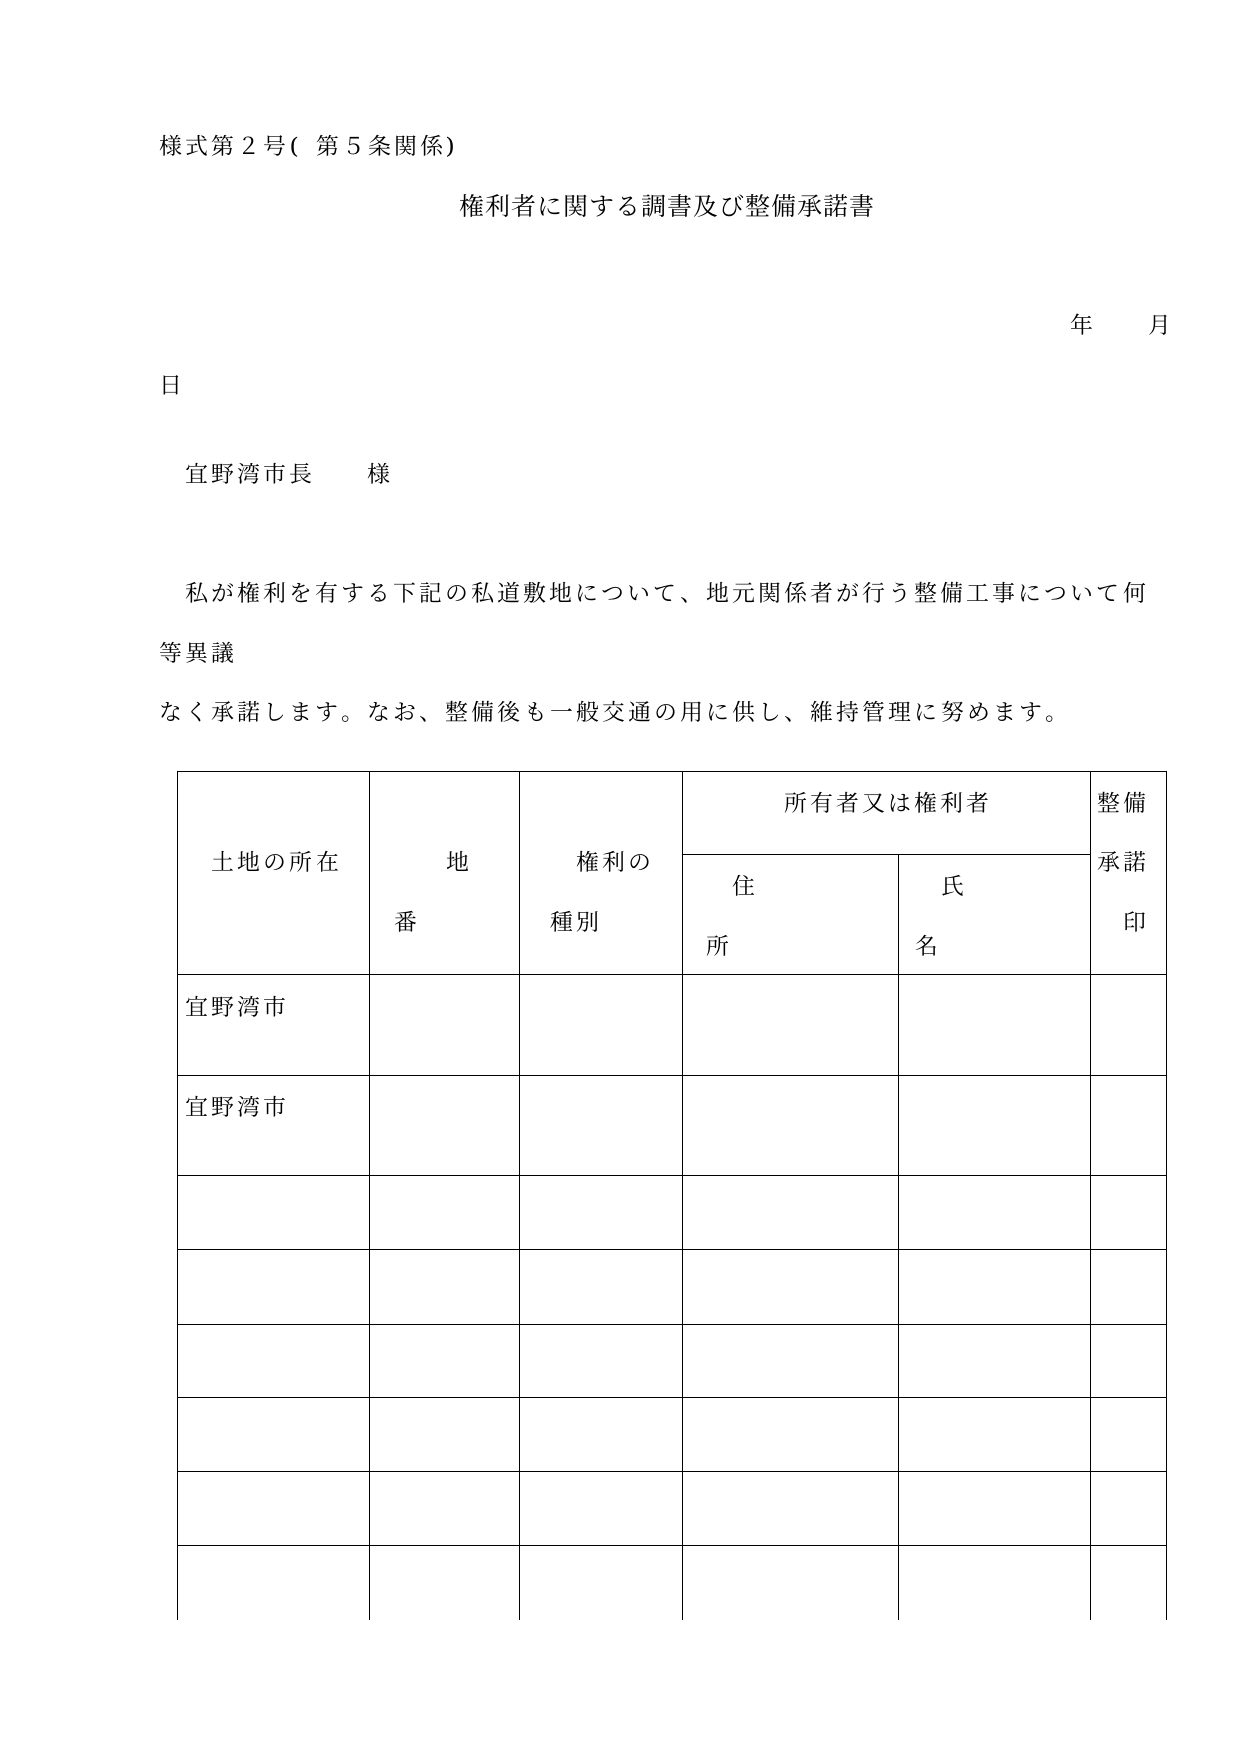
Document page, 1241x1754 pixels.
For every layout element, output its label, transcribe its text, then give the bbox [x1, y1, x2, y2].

table_header 整備 承諾 印 [1091, 772, 1166, 974]
text なく承諾します。なお、整備後も一般交通の用に供し、維持管理に努めます。 [159, 681, 1153, 741]
table_cell [178, 1176, 369, 1248]
table_cell [370, 1076, 519, 1174]
table_cell [1091, 1250, 1166, 1324]
table_cell [370, 1546, 519, 1619]
table_cell [178, 1325, 369, 1397]
table_cell [1091, 1325, 1166, 1397]
table_cell [1091, 1076, 1166, 1174]
table_cell [178, 1546, 369, 1619]
table_cell [899, 1325, 1090, 1397]
table_cell [370, 1398, 519, 1471]
table_cell [1091, 1546, 1166, 1619]
table_cell [370, 975, 519, 1074]
table_cell [520, 1472, 682, 1545]
table_cell [178, 1398, 369, 1471]
table_cell [178, 1250, 369, 1324]
table_cell [520, 1398, 682, 1471]
table_cell [899, 1472, 1090, 1545]
table_cell [683, 1398, 898, 1471]
table_cell [683, 1176, 898, 1248]
table_cell [899, 975, 1090, 1074]
table_cell [899, 1176, 1090, 1248]
text 年 月 日 [159, 294, 1175, 413]
table_cell [520, 1325, 682, 1397]
table_cell [1091, 975, 1166, 1074]
table_header 所有者又は権利者 [683, 772, 1090, 854]
table_cell [1091, 1398, 1166, 1471]
table_cell 住 所 [683, 855, 898, 974]
table_cell [683, 1325, 898, 1397]
table_cell [178, 1472, 369, 1545]
table_cell [370, 1472, 519, 1545]
text 私が権利を有する下記の私道敷地について、地元関係者が行う整備工事について何等異議 [159, 562, 1153, 681]
table_cell [520, 975, 682, 1074]
table_cell [370, 1325, 519, 1397]
table_header 地 番 [370, 772, 519, 974]
table_cell [899, 1250, 1090, 1324]
table_cell [370, 1250, 519, 1324]
table_cell [683, 1250, 898, 1324]
table_cell [520, 1176, 682, 1248]
table_cell [1091, 1472, 1166, 1545]
text 宜野湾市長 様 [159, 443, 1175, 502]
text 様式第２号(第５条関係) [159, 115, 1175, 175]
table_cell [683, 1546, 898, 1619]
table_cell [899, 1546, 1090, 1619]
table_header 権利の種別 [520, 772, 682, 974]
table_header 土地の所在 [178, 772, 369, 974]
table_cell [683, 1472, 898, 1545]
table_cell 宜野湾市 [178, 1076, 369, 1174]
table_cell 氏 名 [899, 855, 1090, 974]
table_cell [683, 1076, 898, 1174]
text 権利者に関する調書及び整備承諾書 [159, 175, 1175, 234]
table_cell [683, 975, 898, 1074]
table_cell 宜野湾市 [178, 975, 369, 1074]
table_cell [370, 1176, 519, 1248]
table_cell [1091, 1176, 1166, 1248]
table_cell [520, 1076, 682, 1174]
table_cell [520, 1250, 682, 1324]
table_cell [899, 1076, 1090, 1174]
table_cell [899, 1398, 1090, 1471]
table_cell [520, 1546, 682, 1619]
